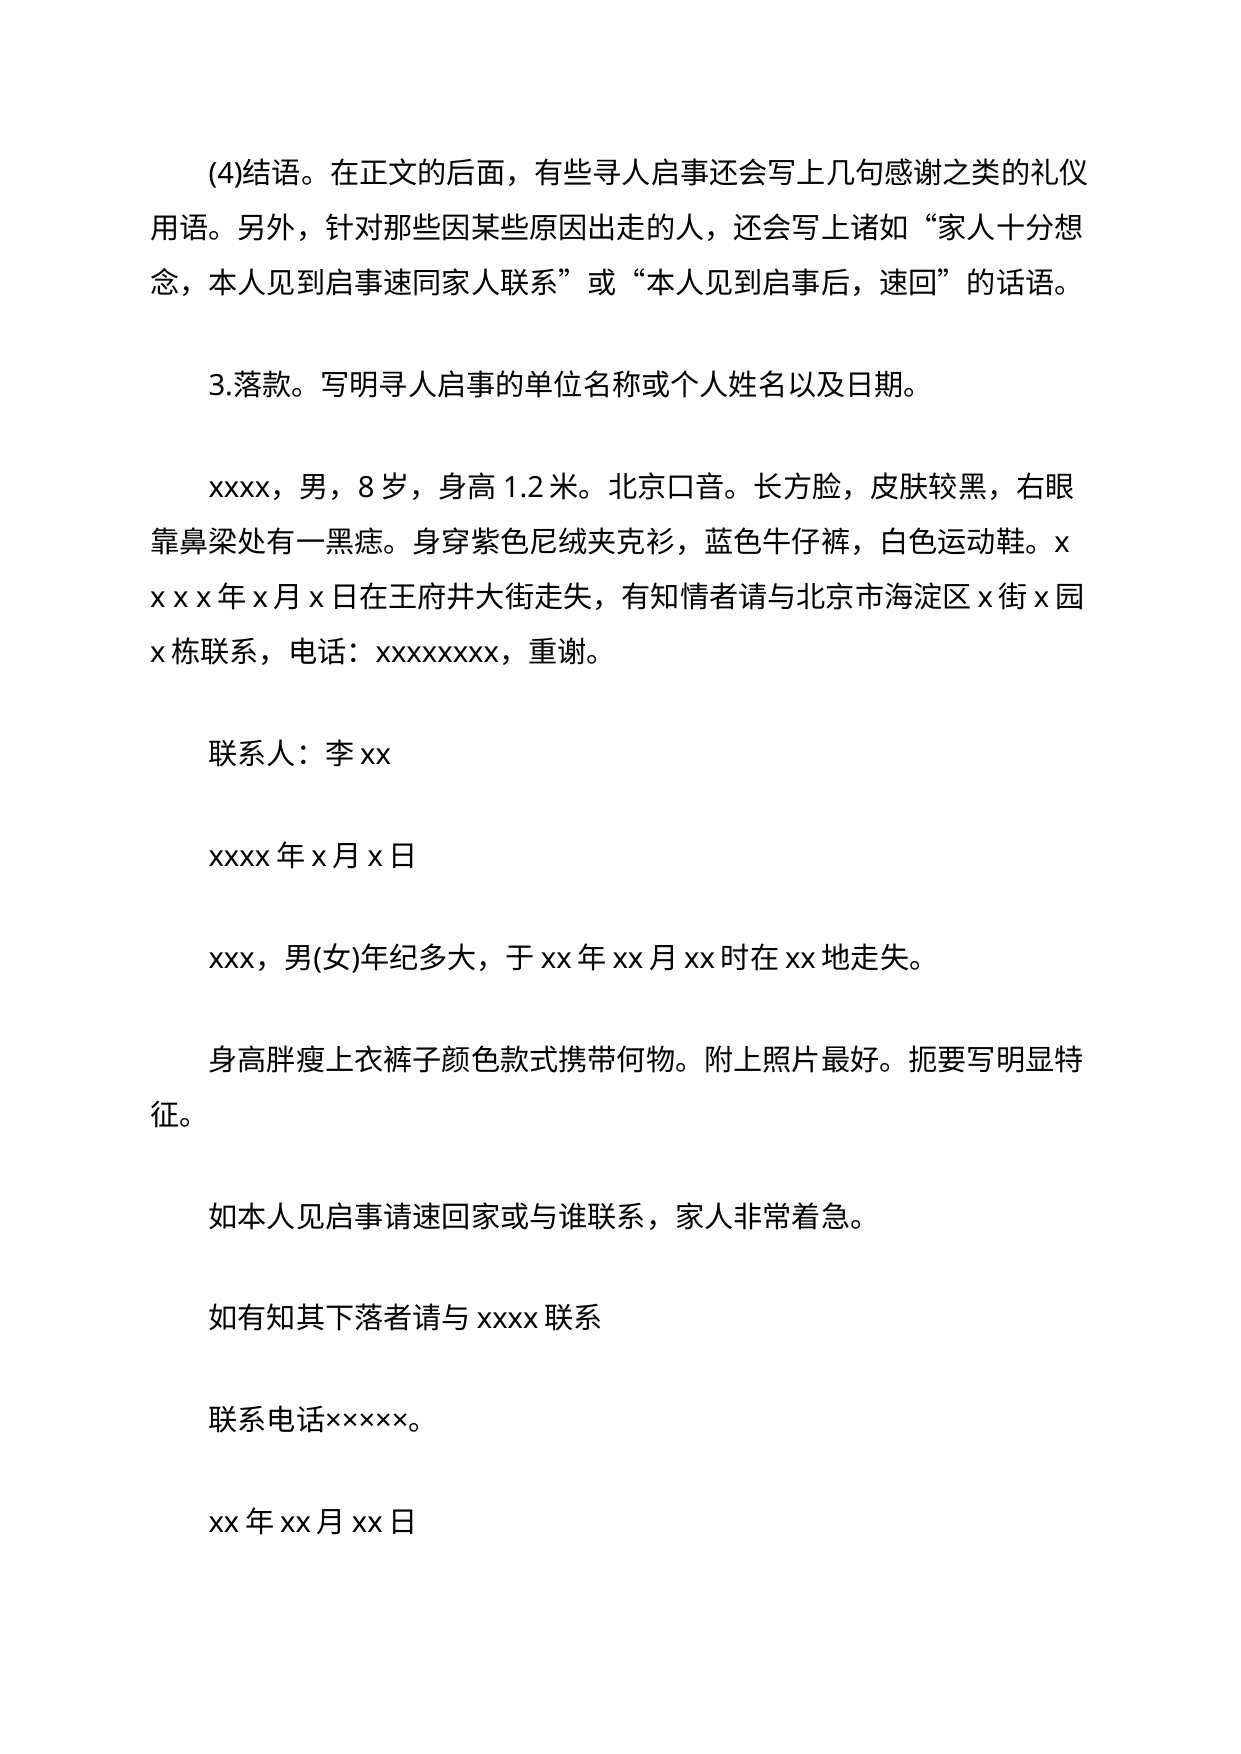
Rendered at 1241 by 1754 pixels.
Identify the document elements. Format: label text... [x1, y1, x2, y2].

text xxxx年x月x日 [150, 833, 1090, 875]
text 3.落款。写明寻人启事的单位名称或个人姓名以及日期。 [150, 362, 1090, 404]
text 如有知其下落者请与xxxx联系 [150, 1295, 1090, 1337]
text xxx，男(女)年纪多大，于xx年xx月xx时在xx地走失。 [150, 934, 1090, 977]
text 联系电话×××××。 [150, 1397, 1090, 1439]
text 如本人见启事请速回家或与谁联系，家人非常着急。 [150, 1193, 1090, 1236]
text 身高胖瘦上衣裤子颜色款式携带何物。附上照片最好。扼要写明显特征。 [150, 1037, 1090, 1134]
text 联系人：李xx [150, 731, 1090, 773]
text xxxx，男，8岁，身高1.2米。北京口音。长方脸，皮肤较黑，右眼靠鼻梁处有一黑痣。身穿紫色尼绒夹克衫，蓝色牛仔裤，白色运动鞋。x x x x年x月x日在王府井大街走失，有知情者请与北京市海淀区x街x园x栋联系，电话：xxxxxxxx，重谢。 [150, 464, 1090, 671]
text (4)结语。在正文的后面，有些寻人启事还会写上几句感谢之类的礼仪用语。另外，针对那些因某些原因出走的人，还会写上诸如“家人十分想念，本人见到启事速同家人联系”或“本人见到启事后，速回”的话语。 [150, 150, 1090, 302]
text xx年xx月xx日 [150, 1499, 1090, 1541]
